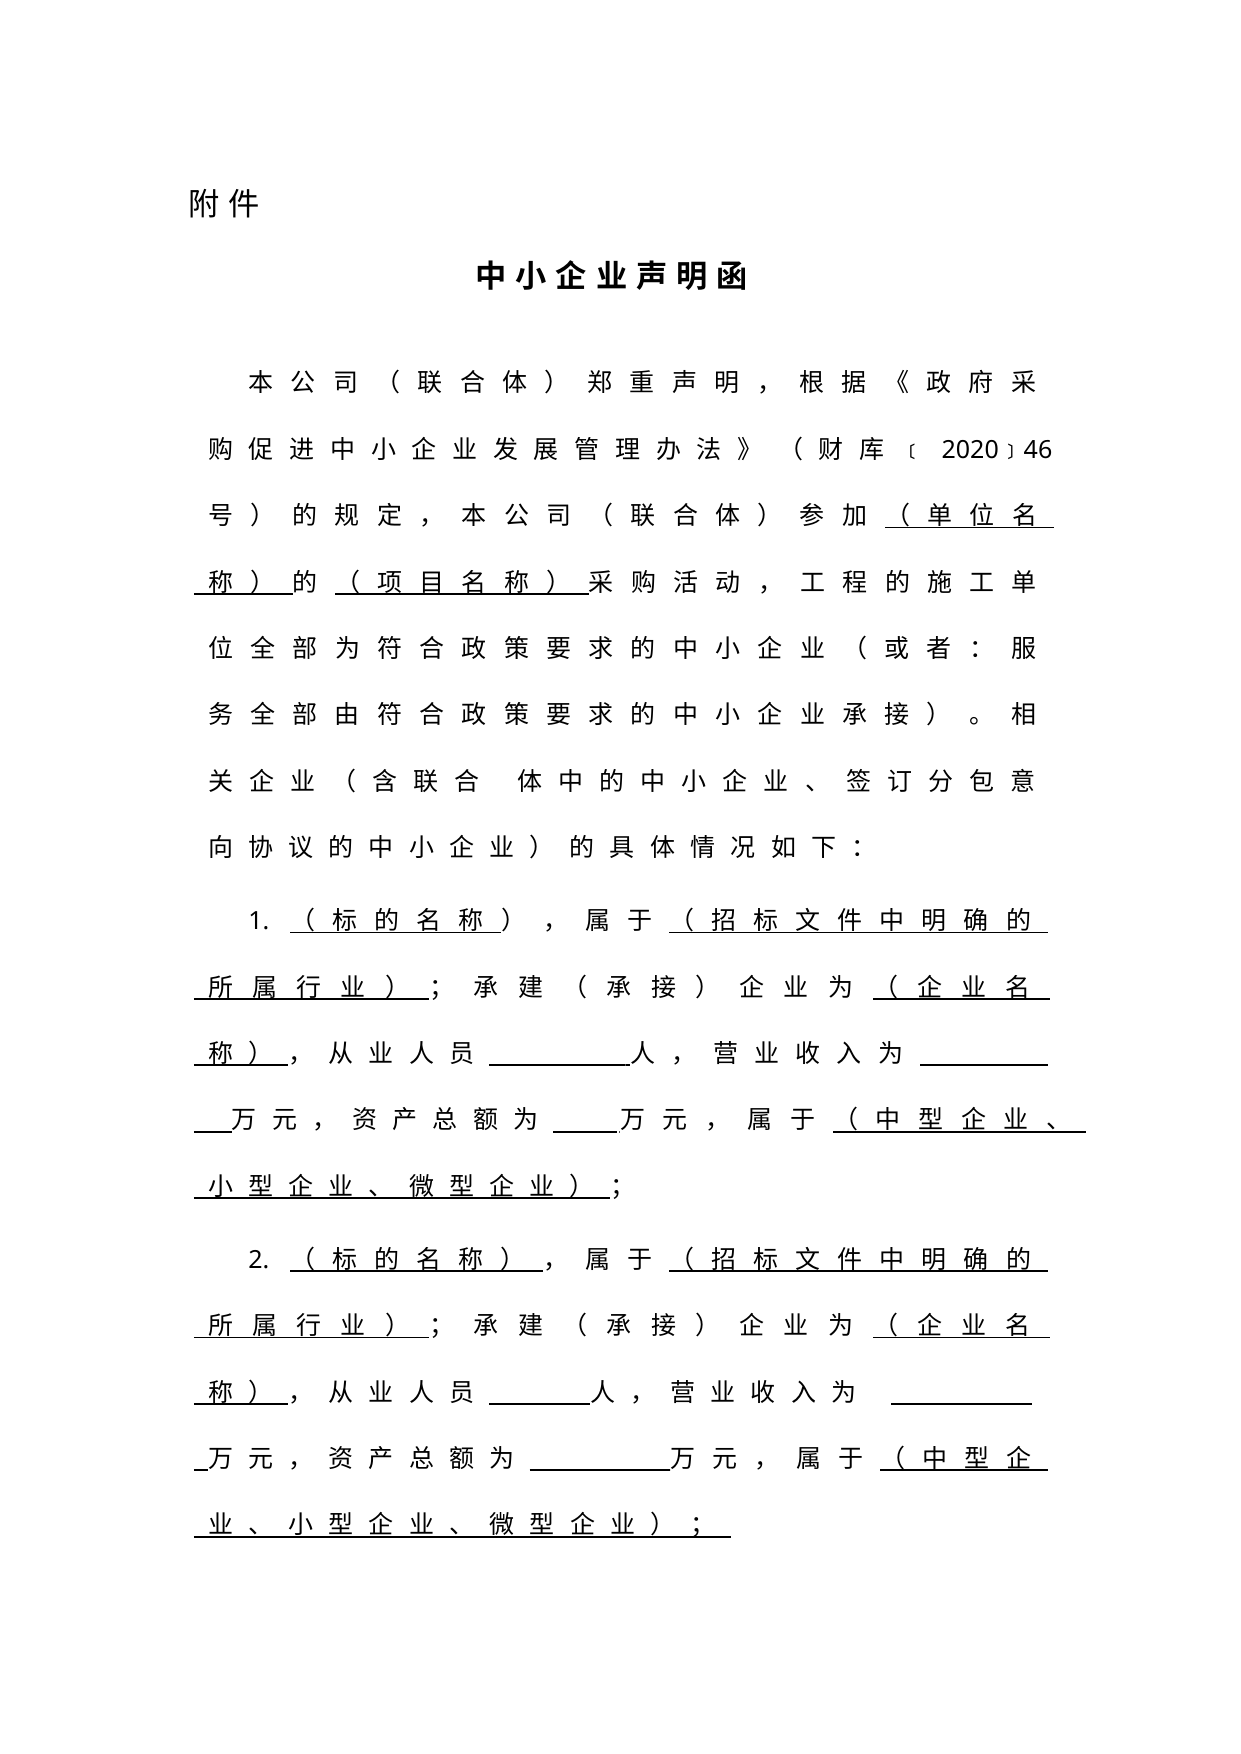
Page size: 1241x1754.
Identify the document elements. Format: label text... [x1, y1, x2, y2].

subtitle 附件 [188, 168, 1044, 235]
text 本公司（联合体）郑重声明，根据《政府采购促进中小企业发展管理办法》（财库﹝2020﹞46 号）的规定，本公司（联合体）参加（单位名称）的（项目名称）采购活动，工程的施工单位全部为符合政策要求的中小企业（或者：服务全部由符合政策要求的中小企业承接）。相关企业（含联合 体中的中小企业、签订分包意向协议的中小企业）的具体情况如下： [194, 347, 1052, 879]
subtitle 中小企业声明函 [188, 241, 1044, 307]
text 2.（标的名称），属于（招标文件中明确的所属行业）；承建（承接）企业为（企业名称），从业人员 人，营业收入为 万元，资产总额为 万元，属于（中型企业、小型企业、微型企业）； [194, 1224, 1046, 1556]
text 1.（标的名称），属于（招标文件中明确的所属行业）；承建（承接）企业为（企业名称），从业人员 人，营业收入为 万元，资产总额为 万元，属于（中型企业、小型企业、微型企业）； [194, 885, 1046, 1218]
